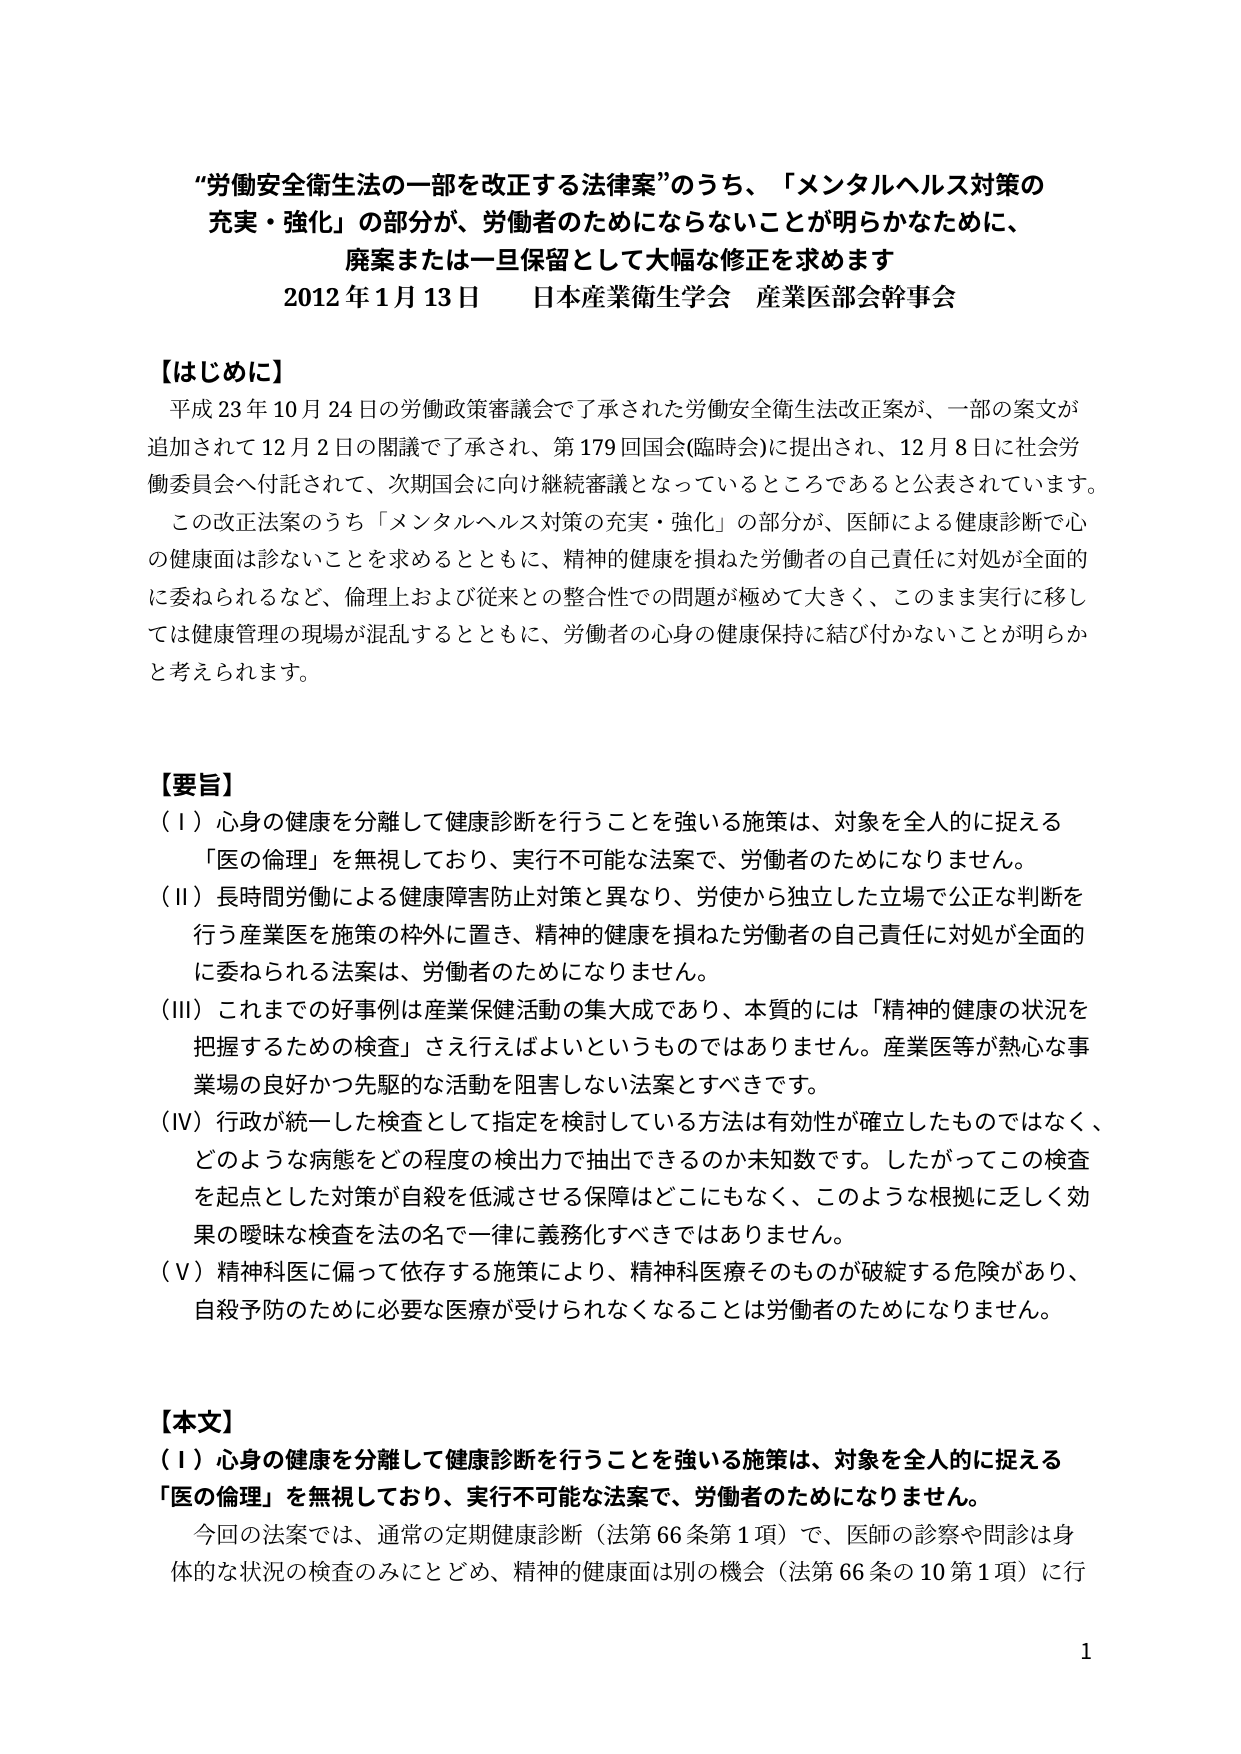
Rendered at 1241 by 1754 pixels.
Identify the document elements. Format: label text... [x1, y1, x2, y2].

text 2012年1月13日 日本産業衛生学会 産業医部会幹事会 [148, 277, 1092, 314]
text 【はじめに】 [148, 352, 1092, 389]
text （Ⅰ）心身の健康を分離して健康診断を行うことを強いる施策は、対象を全人的に捉える「医の倫理」を無視しており、実行不可能な法案で、労働者のためになりません。 [148, 802, 1092, 877]
text この改正法案のうち「メンタルヘルス対策の充実・強化」の部分が、医師による健康診断で心の健康面は診ないことを求めるとともに、精神的健康を損ねた労働者の自己責任に対処が全面的に委ねられるなど、倫理上および従来との整合性での問題が極めて大きく、このまま実行に移しては健康管理の現場が混乱するとともに、労働者の心身の健康保持に結び付かないことが明らかと考えられます。 [148, 502, 1092, 689]
text （Ⅱ）長時間労働による健康障害防止対策と異なり、労使から独立した立場で公正な判断を行う産業医を施策の枠外に置き、精神的健康を損ねた労働者の自己責任に対処が全面的に委ねられる法案は、労働者のためになりません。 [148, 877, 1092, 989]
text （Ⅲ）これまでの好事例は産業保健活動の集大成であり、本質的には「精神的健康の状況を把握するための検査」さえ行えばよいというものではありません。産業医等が熱心な事業場の良好かつ先駆的な活動を阻害しない法案とすべきです。 [148, 989, 1092, 1102]
text 平成23年10月24日の労働政策審議会で了承された労働安全衛生法改正案が、一部の案文が追加されて12月2日の閣議で了承され、第179回国会(臨時会)に提出され、12月8日に社会労働委員会へ付託されて、次期国会に向け継続審議となっているところであると公表されています。 [148, 389, 1092, 502]
text “労働安全衛生法の一部を改正する法律案”のうち、「メンタルヘルス対策の [148, 164, 1092, 202]
text 廃案または一旦保留として大幅な修正を求めます [148, 239, 1092, 277]
text 【要旨】 [148, 764, 1092, 802]
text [148, 1514, 1092, 1589]
text 【本文】 [148, 1402, 1092, 1439]
text （Ⅳ）行政が統一した検査として指定を検討している方法は有効性が確立したものではなく、どのような病態をどの程度の検出力で抽出できるのか未知数です。したがってこの検査を起点とした対策が自殺を低減させる保障はどこにもなく、このような根拠に乏しく効果の曖昧な検査を法の名で一律に義務化すべきではありません。 [148, 1102, 1092, 1252]
text 充実・強化」の部分が、労働者のためにならないことが明らかなために、 [148, 202, 1092, 239]
text （Ⅴ）精神科医に偏って依存する施策により、精神科医療そのものが破綻する危険があり、自殺予防のために必要な医療が受けられなくなることは労働者のためになりません。 [148, 1252, 1092, 1327]
text （Ⅰ）心身の健康を分離して健康診断を行うことを強いる施策は、対象を全人的に捉える「医の倫理」を無視しており、実行不可能な法案で、労働者のためになりません。 [148, 1439, 1092, 1514]
